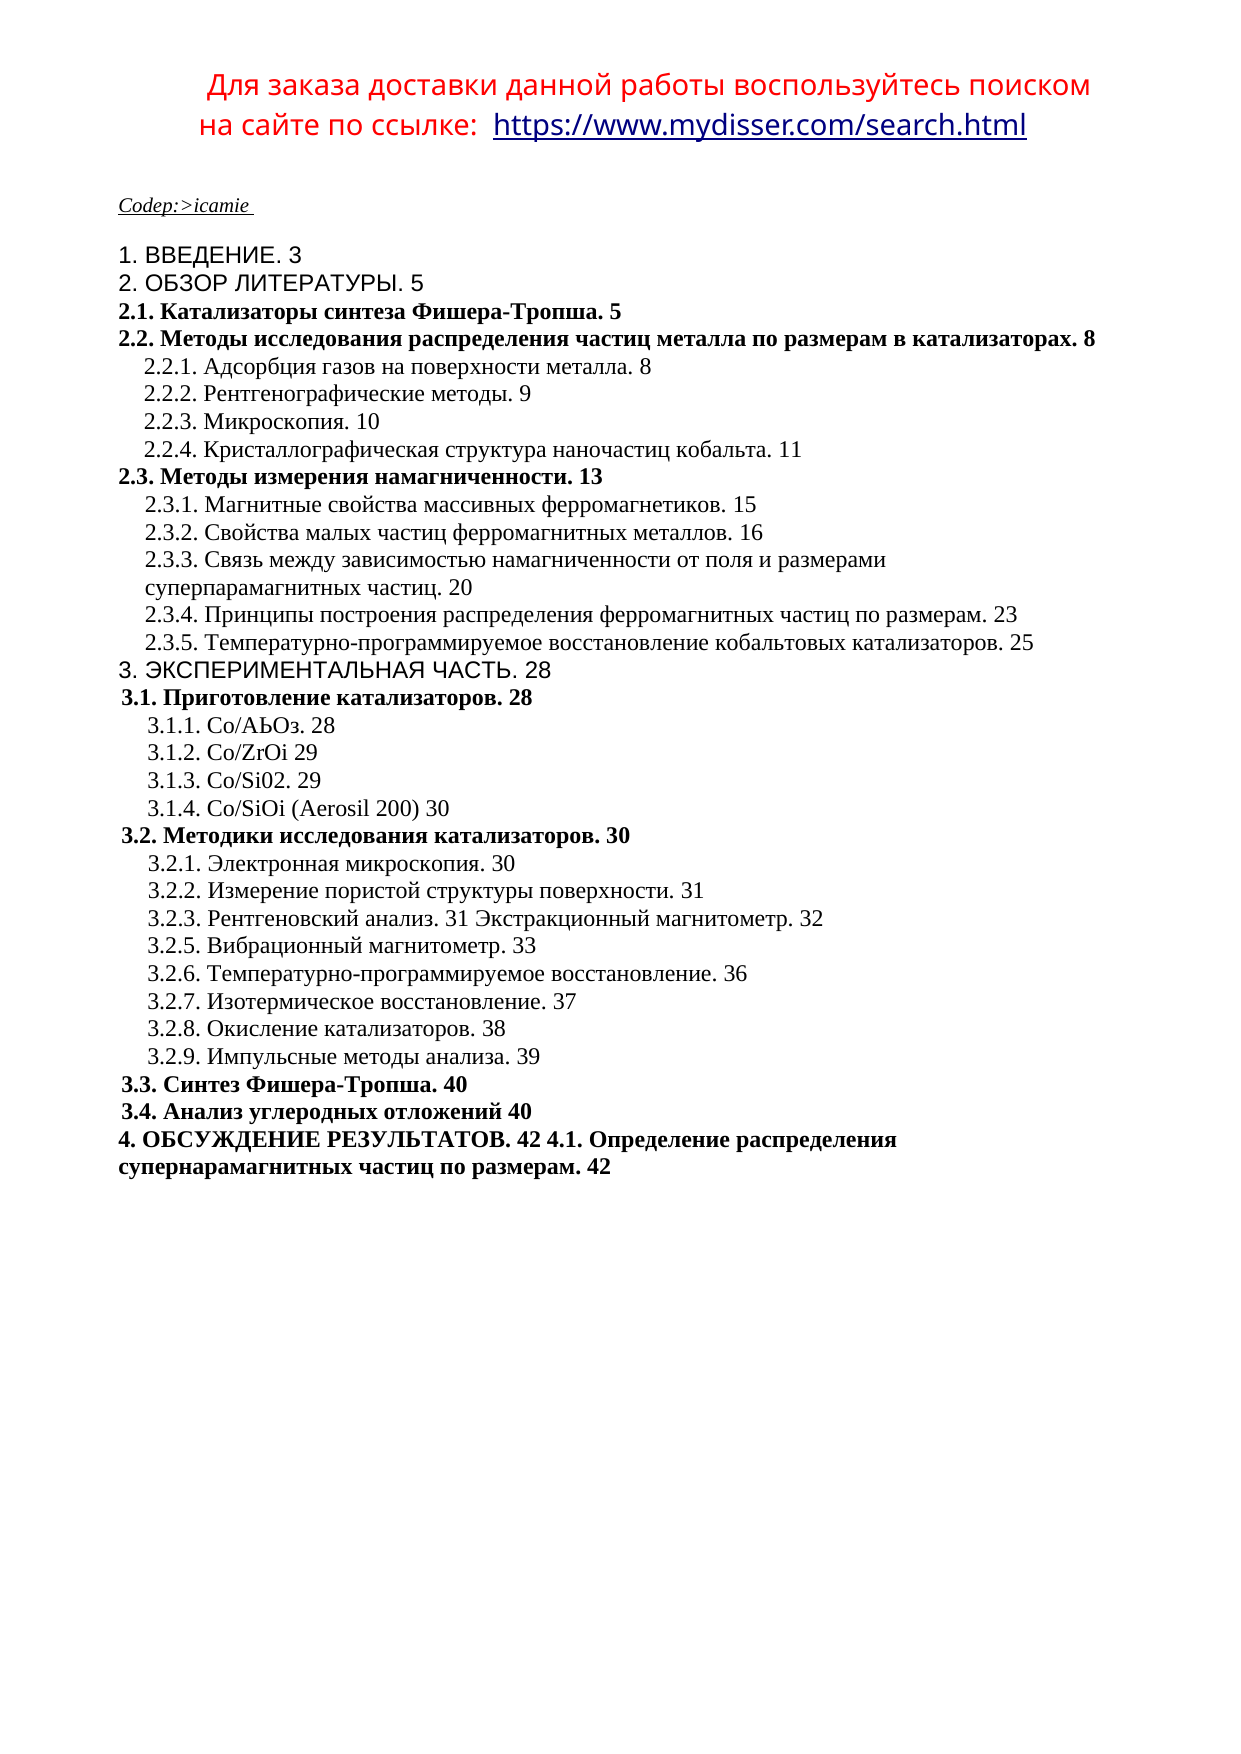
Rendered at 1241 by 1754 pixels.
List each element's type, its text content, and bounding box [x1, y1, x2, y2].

text 3.3. Синтез Фишера-Тропша. 40 [121, 1069, 1107, 1097]
text 2.2.1. Адсорбция газов на поверхности металла. 8 [143, 352, 1107, 379]
text 3.2.1. Электронная микроскопия. 30 [148, 849, 1107, 876]
text 3.1.4. Co/SiOi (Aerosil 200) 30 [147, 793, 1107, 821]
text 2.3.3. Связь между зависимостью намагниченности от поля и размерами суперпарамагнитных частиц. 20 [144, 545, 1104, 600]
text 3.2.5. Вибрационный магнитометр. 33 [147, 932, 1107, 959]
text 2.3.2. Свойства малых частиц ферромагнитных металлов. 16 [144, 517, 1107, 545]
text 2. ОБЗОР ЛИТЕРАТУРЫ. 5 [118, 269, 1107, 297]
text 3.2.3. Рентгеновский анализ. 31 Экстракционный магнитометр. 32 [147, 904, 1106, 932]
text 2.3.1. Магнитные свойства массивных ферромагнетиков. 15 [144, 490, 1107, 517]
text 2.2. Методы исследования распределения частиц металла по размерам в катализаторах. 8 [118, 324, 1102, 352]
text 2.3.4. Принципы построения распределения ферромагнитных частиц по размерам. 23 [144, 600, 1103, 628]
text 2.1. Катализаторы синтеза Фишера-Тропша. 5 [118, 297, 1107, 324]
text 3.2.9. Импульсные методы анализа. 39 [147, 1042, 1107, 1069]
text 2.3.5. Температурно-программируемое восстановление кобальтовых катализаторов. 25 [144, 628, 1103, 656]
text Codep:>icamie [118, 193, 1107, 217]
text 3.2.8. Окисление катализаторов. 38 [147, 1014, 1107, 1042]
text 2.2.4. Кристаллографическая структура наночастиц кобальта. 11 [143, 435, 1107, 462]
text 4. ОБСУЖДЕНИЕ РЕЗУЛЬТАТОВ. 42 4.1. Определение распределения супернарамагнитных частиц по размерам. 42 [118, 1125, 1107, 1180]
text 3.1.3. Co/Si02. 29 [147, 766, 1107, 793]
text 3.2.2. Измерение пористой структуры поверхности. 31 [148, 876, 1107, 904]
text 2.2.3. Микроскопия. 10 [143, 407, 1107, 435]
text 2.3. Методы измерения намагниченности. 13 [118, 462, 1107, 490]
text 1. ВВЕДЕНИЕ. 3 [118, 241, 1107, 269]
text 3.2. Методики исследования катализаторов. 30 [121, 821, 1107, 849]
text 3.1. Приготовление катализаторов. 28 [121, 683, 1107, 711]
text 3.1.1. Со/АЬОз. 28 [147, 711, 1107, 738]
text 3.1.2. Co/ZrOi 29 [147, 738, 1107, 766]
text 3. ЭКСПЕРИМЕНТАЛЬНАЯ ЧАСТЬ. 28 [118, 656, 1107, 683]
text 2.2.2. Рентгенографические методы. 9 [143, 379, 1107, 407]
text 3.2.6. Температурно-программируемое восстановление. 36 [147, 959, 1107, 987]
text 3.2.7. Изотермическое восстановление. 37 [147, 987, 1107, 1014]
text 3.4. Анализ углеродных отложений 40 [121, 1097, 1107, 1125]
